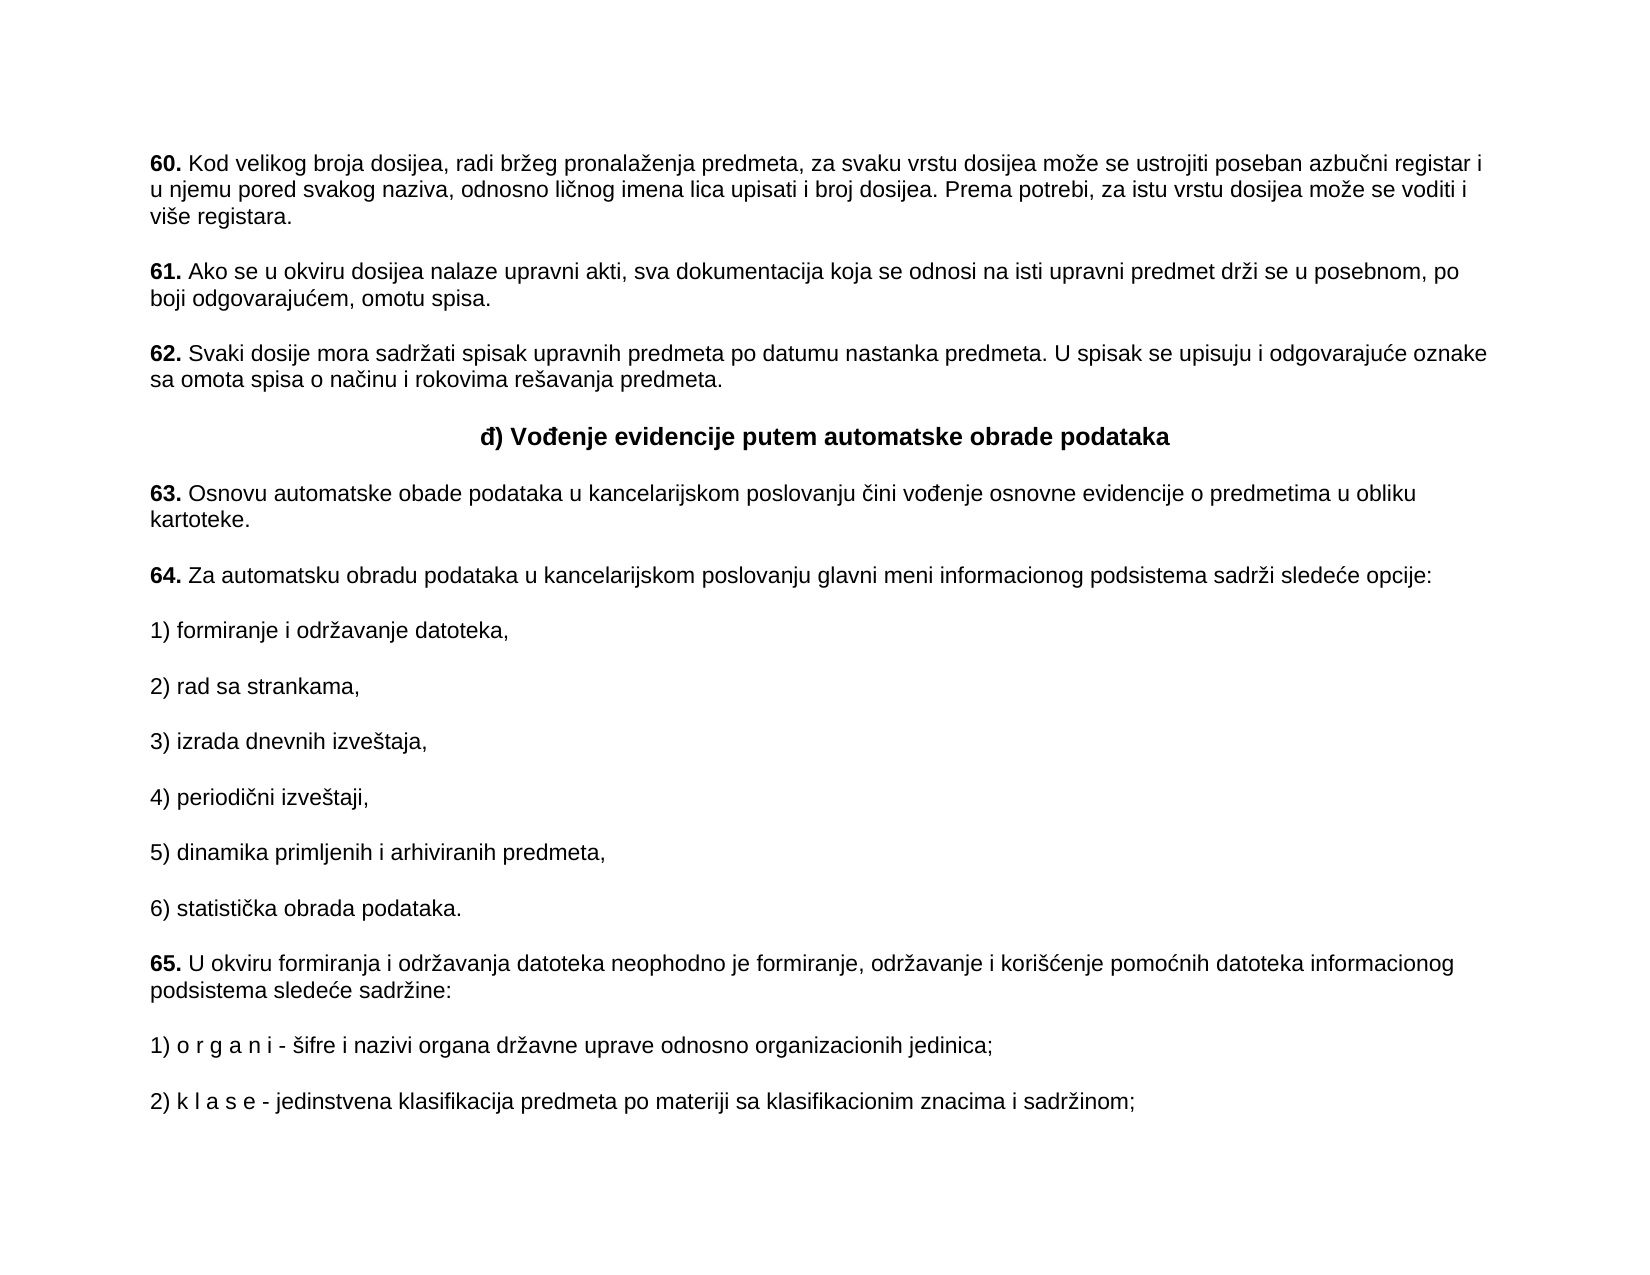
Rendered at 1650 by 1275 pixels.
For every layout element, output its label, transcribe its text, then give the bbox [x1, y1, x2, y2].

text 62. Svaki dosije mora sadržati spisak upravnih predmeta po datumu nastanka predmeta. U spisak se upisuju i odgovarajuće oznake sa omota spisa o načinu i rokovima rešavanja predmeta. [150, 340, 1500, 393]
text 1) o r g a n i - šifre i nazivi organa državne uprave odnosno organizacionih jedinica; [150, 1032, 1500, 1059]
text 1) formiranje i održavanje datoteka, [150, 617, 1500, 644]
text 2) rad sa strankama, [150, 673, 1500, 699]
text 60. Kod velikog broja dosijea, radi bržeg pronalaženja predmeta, za svaku vrstu dosijea može se ustrojiti poseban azbučni registar i u njemu pored svakog naziva, odnosno ličnog imena lica upisati i broj dosijea. Prema potrebi, za istu vrstu dosijea može se voditi i više registara. [150, 150, 1500, 229]
text 4) periodični izveštaji, [150, 784, 1500, 810]
text 5) dinamika primljenih i arhiviranih predmeta, [150, 839, 1500, 866]
text 6) statistička obrada podataka. [150, 895, 1500, 921]
text 65. U okviru formiranja i održavanja datoteka neophodno je formiranje, održavanje i korišćenje pomoćnih datoteka informacionog podsistema sledeće sadržine: [150, 950, 1500, 1003]
text 64. Za automatsku obradu podataka u kancelarijskom poslovanju glavni meni informacionog podsistema sadrži sledeće opcije: [150, 562, 1500, 588]
text 61. Ako se u okviru dosijea nalaze upravni akti, sva dokumentacija koja se odnosi na isti upravni predmet drži se u posebnom, po boji odgovarajućem, omotu spisa. [150, 258, 1500, 311]
text 2) k l a s e - jedinstvena klasifikacija predmeta po materiji sa klasifikacionim znacima i sadržinom; [150, 1088, 1500, 1114]
text đ) Vođenje evidencije putem automatske obrade podataka [150, 422, 1500, 451]
text 63. Osnovu automatske obade podataka u kancelarijskom poslovanju čini vođenje osnovne evidencije o predmetima u obliku kartoteke. [150, 480, 1500, 533]
text 3) izrada dnevnih izveštaja, [150, 728, 1500, 755]
